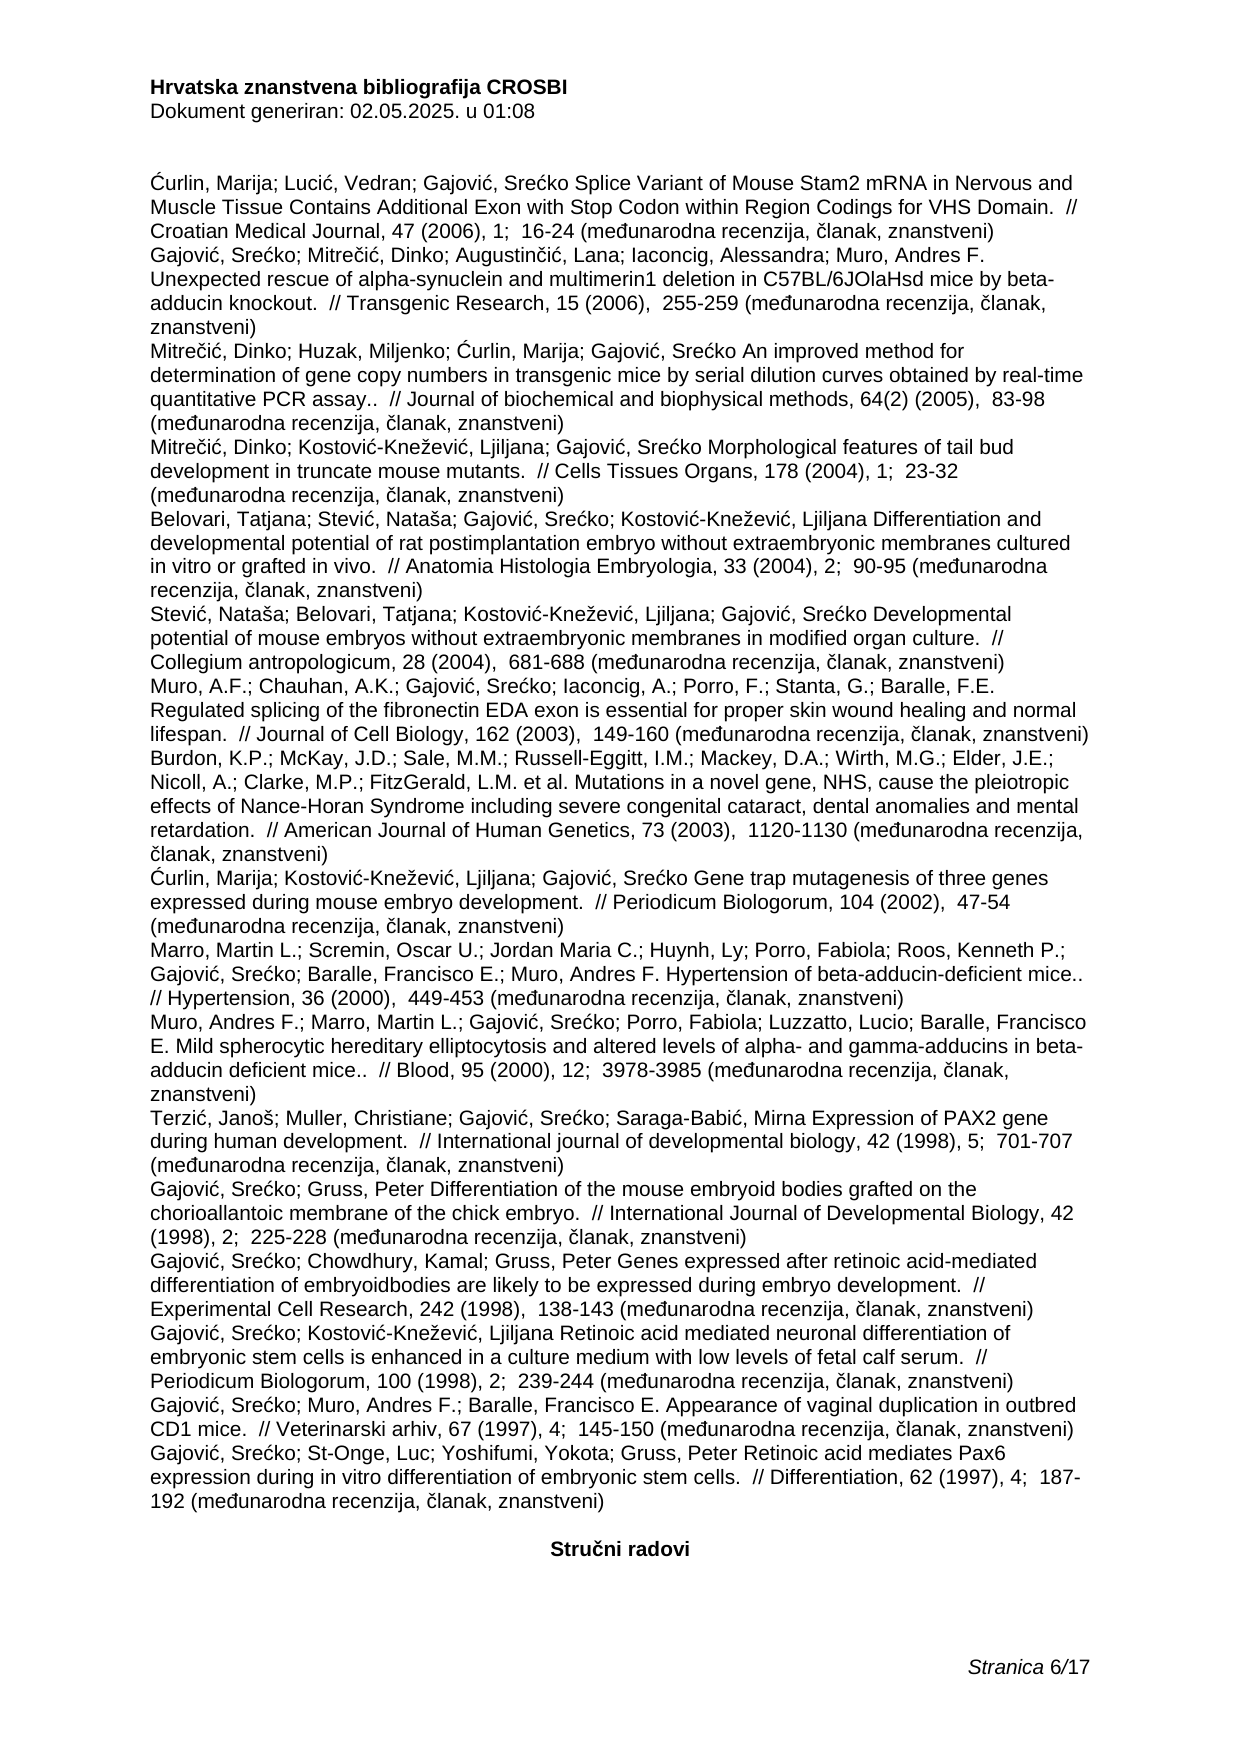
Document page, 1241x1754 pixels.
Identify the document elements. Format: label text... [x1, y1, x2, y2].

text Muro, Andres F.; Marro, Martin L.; Gajović, Srećko; Porro, Fabiola; Luzzatto, Lucio; Baralle, Francisco E. [150, 1009, 1090, 1105]
text Mitrečić, Dinko; Huzak, Miljenko; Ćurlin, Marija; Gajović, Srećko [150, 339, 1090, 434]
text Gajović, Srećko; Kostović-Knežević, Ljiljana [150, 1321, 1090, 1393]
text Gajović, Srećko; Chowdhury, Kamal; Gruss, Peter [150, 1249, 1090, 1321]
text Terzić, Janoš; Muller, Christiane; Gajović, Srećko; Saraga-Babić, Mirna [150, 1105, 1090, 1177]
text Muro, A.F.; Chauhan, A.K.; Gajović, Srećko; Iaconcig, A.; Porro, F.; Stanta, G.; Baralle, F.E. [150, 674, 1090, 746]
text Gajović, Srećko; Gruss, Peter [150, 1177, 1090, 1249]
text Ćurlin, Marija; Kostović-Knežević, Ljiljana; Gajović, Srećko [150, 866, 1090, 938]
text Ćurlin, Marija; Lucić, Vedran; Gajović, Srećko [150, 171, 1090, 243]
text Burdon, K.P.; McKay, J.D.; Sale, M.M.; Russell-Eggitt, I.M.; Mackey, D.A.; Wirth, M.G.; Elder, J.E.; Nicoll, A.; Clarke, M.P.; FitzGerald, L.M. et al. [150, 746, 1090, 866]
text Belovari, Tatjana; Stević, Nataša; Gajović, Srećko; Kostović-Knežević, Ljiljana [150, 506, 1090, 602]
subtitle Stručni radovi [150, 1537, 1090, 1561]
text Mitrečić, Dinko; Kostović-Knežević, Ljiljana; Gajović, Srećko [150, 434, 1090, 506]
text Marro, Martin L.; Scremin, Oscar U.; Jordan Maria C.; Huynh, Ly; Porro, Fabiola; Roos, Kenneth P.; Gajović, Srećko; Baralle, Francisco E.; Muro, Andres F. [150, 938, 1090, 1009]
text Gajović, Srećko; St-Onge, Luc; Yoshifumi, Yokota; Gruss, Peter [150, 1441, 1090, 1513]
text Stević, Nataša; Belovari, Tatjana; Kostović-Knežević, Ljiljana; Gajović, Srećko [150, 602, 1090, 674]
text Gajović, Srećko; Mitrečić, Dinko; Augustinčić, Lana; Iaconcig, Alessandra; Muro, Andres F. [150, 243, 1090, 339]
text Gajović, Srećko; Muro, Andres F.; Baralle, Francisco E. [150, 1393, 1090, 1441]
